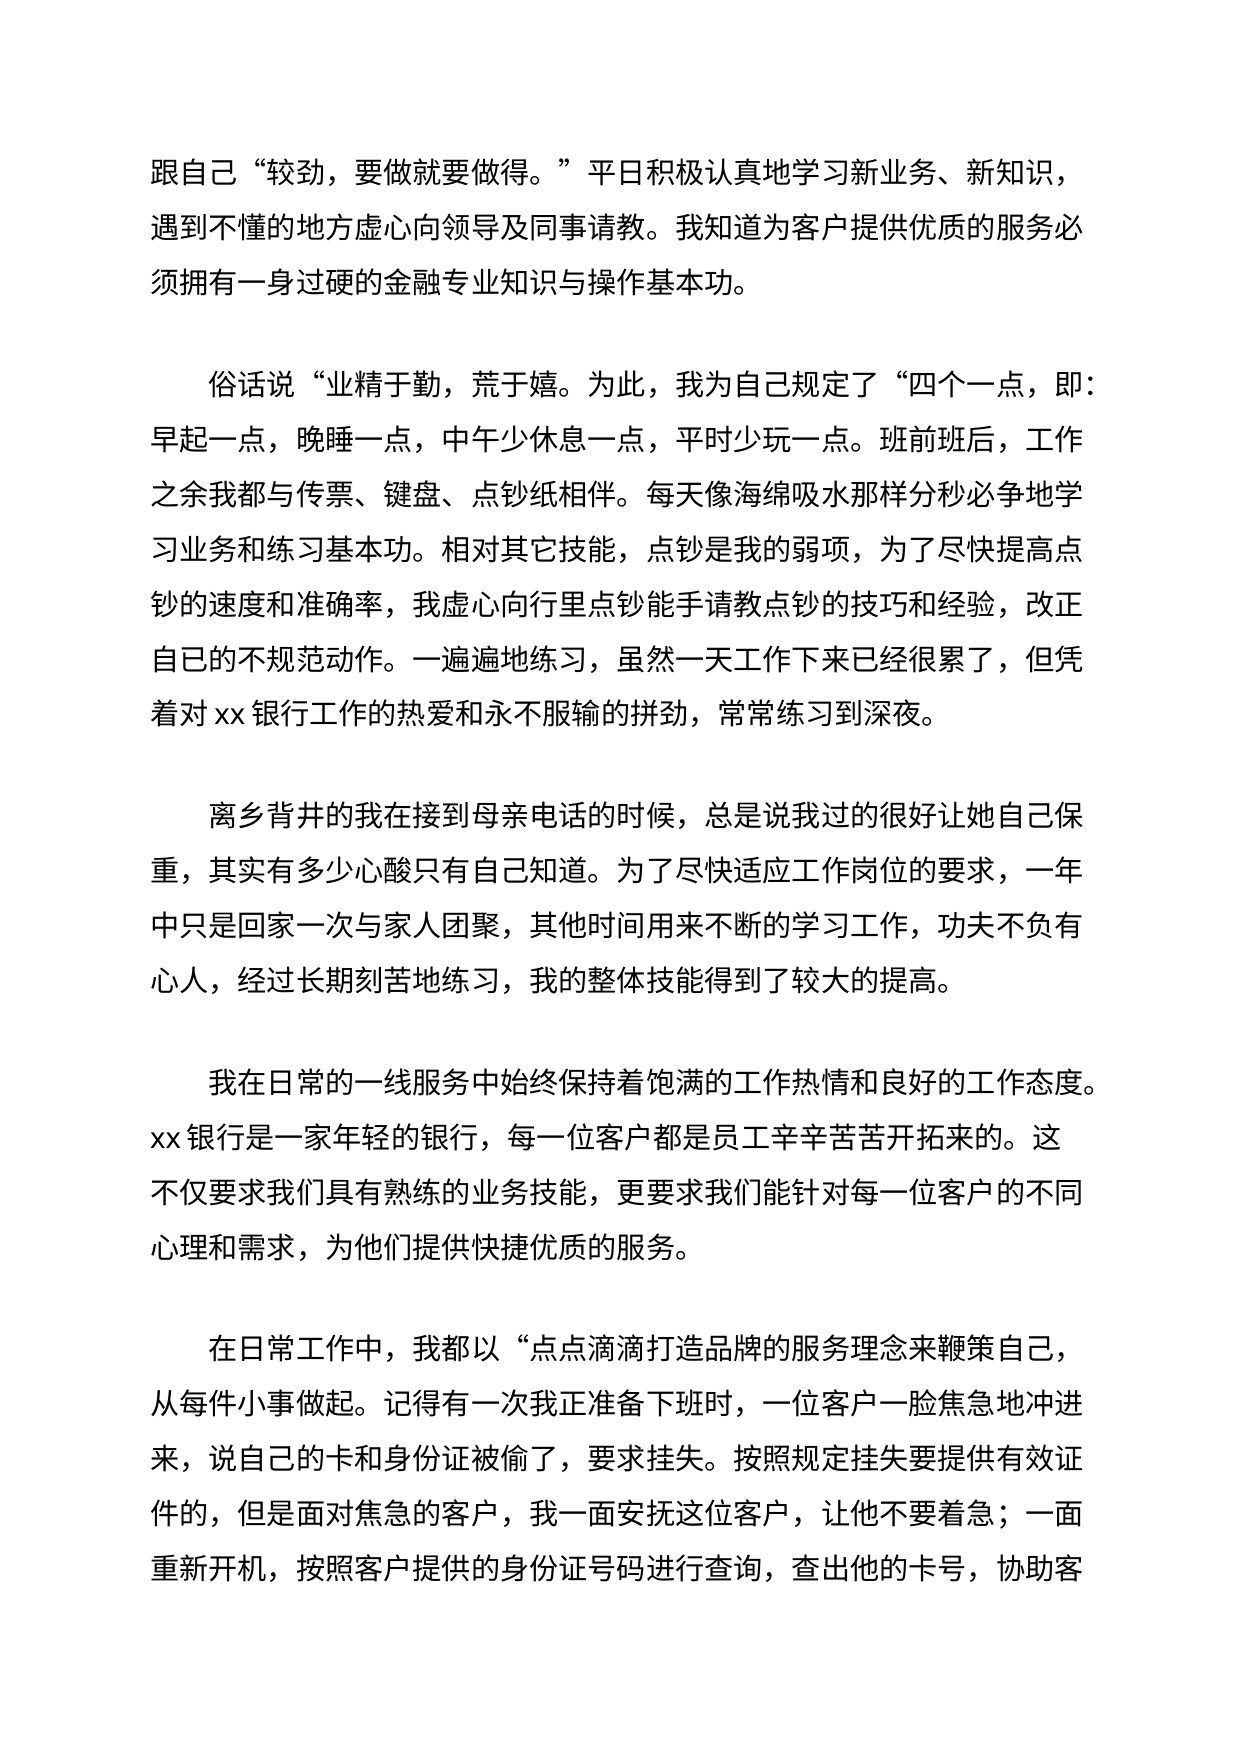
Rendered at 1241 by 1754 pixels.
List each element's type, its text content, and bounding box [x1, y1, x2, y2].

text 俗话说“业精于勤，荒于嬉。为此，我为自己规定了“四个一点，即：早起一点，晚睡一点，中午少休息一点，平时少玩一点。班前班后，工作之余我都与传票、键盘、点钞纸相伴。每天像海绵吸水那样分秒必争地学习业务和练习基本功。相对其它技能，点钞是我的弱项，为了尽快提高点钞的速度和准确率，我虚心向行里点钞能手请教点钞的技巧和经验，改正自已的不规范动作。一遍遍地练习，虽然一天工作下来已经很累了，但凭着对xx银行工作的热爱和永不服输的拼劲，常常练习到深夜。 [150, 362, 1090, 733]
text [150, 1326, 1090, 1588]
text 离乡背井的我在接到母亲电话的时候，总是说我过的很好让她自己保重，其实有多少心酸只有自己知道。为了尽快适应工作岗位的要求，一年中只是回家一次与家人团聚，其他时间用来不断的学习工作，功夫不负有心人，经过长期刻苦地练习，我的整体技能得到了较大的提高。 [150, 793, 1090, 1000]
text 我在日常的一线服务中始终保持着饱满的工作热情和良好的工作态度。xx银行是一家年轻的银行，每一位客户都是员工辛辛苦苦开拓来的。这不仅要求我们具有熟练的业务技能，更要求我们能针对每一位客户的不同心理和需求，为他们提供快捷优质的服务。 [150, 1059, 1090, 1266]
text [150, 150, 1090, 302]
